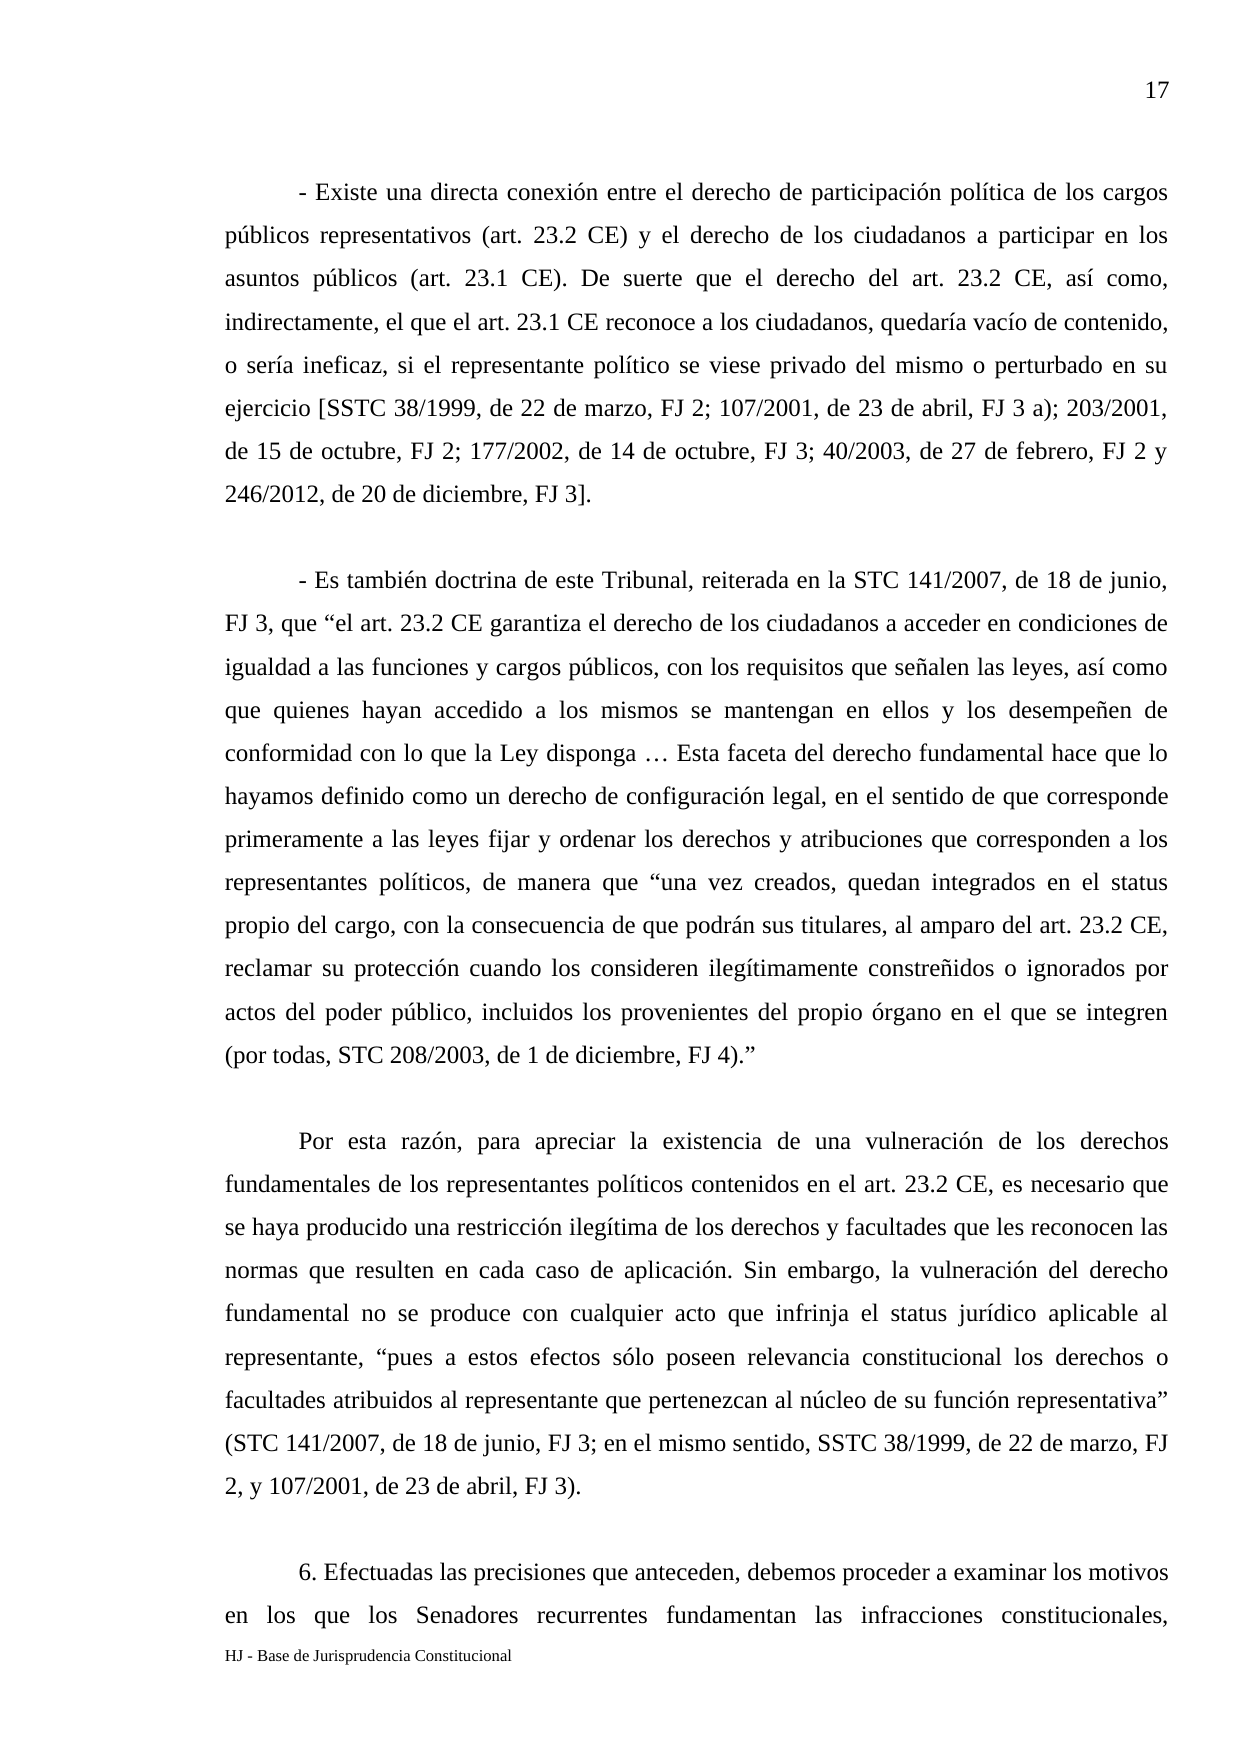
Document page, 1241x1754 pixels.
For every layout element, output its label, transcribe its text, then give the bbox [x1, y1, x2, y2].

text - Existe una directa conexión entre el derecho de participación política de los cargos públicos representativos (art. 23.2 CE) y el derecho de los ciudadanos a participar en los asuntos públicos (art. 23.1 CE). De suerte que el derecho del art. 23.2 CE, así como, indirectamente, el que el art. 23.1 CE reconoce a los ciudadanos, quedaría vacío de contenido, o sería ineficaz, si el representante político se viese privado del mismo o perturbado en su ejercicio [SSTC 38/1999, de 22 de marzo, FJ 2; 107/2001, de 23 de abril, FJ 3 a); 203/2001, de 15 de octubre, FJ 2; 177/2002, de 14 de octubre, FJ 3; 40/2003, de 27 de febrero, FJ 2 y 246/2012, de 20 de diciembre, FJ 3]. [224, 177, 1169, 508]
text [224, 1557, 1169, 1629]
text - Es también doctrina de este Tribunal, reiterada en la STC 141/2007, de 18 de junio, FJ 3, que “el art. 23.2 CE garantiza el derecho de los ciudadanos a acceder en condiciones de igualdad a las funciones y cargos públicos, con los requisitos que señalen las leyes, así como que quienes hayan accedido a los mismos se mantengan en ellos y los desempeñen de conformidad con lo que la Ley disponga … Esta faceta del derecho fundamental hace que lo hayamos definido como un derecho de configuración legal, en el sentido de que corresponde primeramente a las leyes fijar y ordenar los derechos y atribuciones que corresponden a los representantes políticos, de manera que “una vez creados, quedan integrados en el status propio del cargo, con la consecuencia de que podrán sus titulares, al amparo del art. 23.2 CE, reclamar su protección cuando los consideren ilegítimamente constreñidos o ignorados por actos del poder público, incluidos los provenientes del propio órgano en el que se integren (por todas, STC 208/2003, de 1 de diciembre, FJ 4).” [224, 565, 1169, 1068]
text Por esta razón, para apreciar la existencia de una vulneración de los derechos fundamentales de los representantes políticos contenidos en el art. 23.2 CE, es necesario que se haya producido una restricción ilegítima de los derechos y facultades que les reconocen las normas que resulten en cada caso de aplicación. Sin embargo, la vulneración del derecho fundamental no se produce con cualquier acto que infrinja el status jurídico aplicable al representante, “pues a estos efectos sólo poseen relevancia constitucional los derechos o facultades atribuidos al representante que pertenezcan al núcleo de su función representativa” (STC 141/2007, de 18 de junio, FJ 3; en el mismo sentido, SSTC 38/1999, de 22 de marzo, FJ 2, y 107/2001, de 23 de abril, FJ 3). [224, 1126, 1169, 1500]
